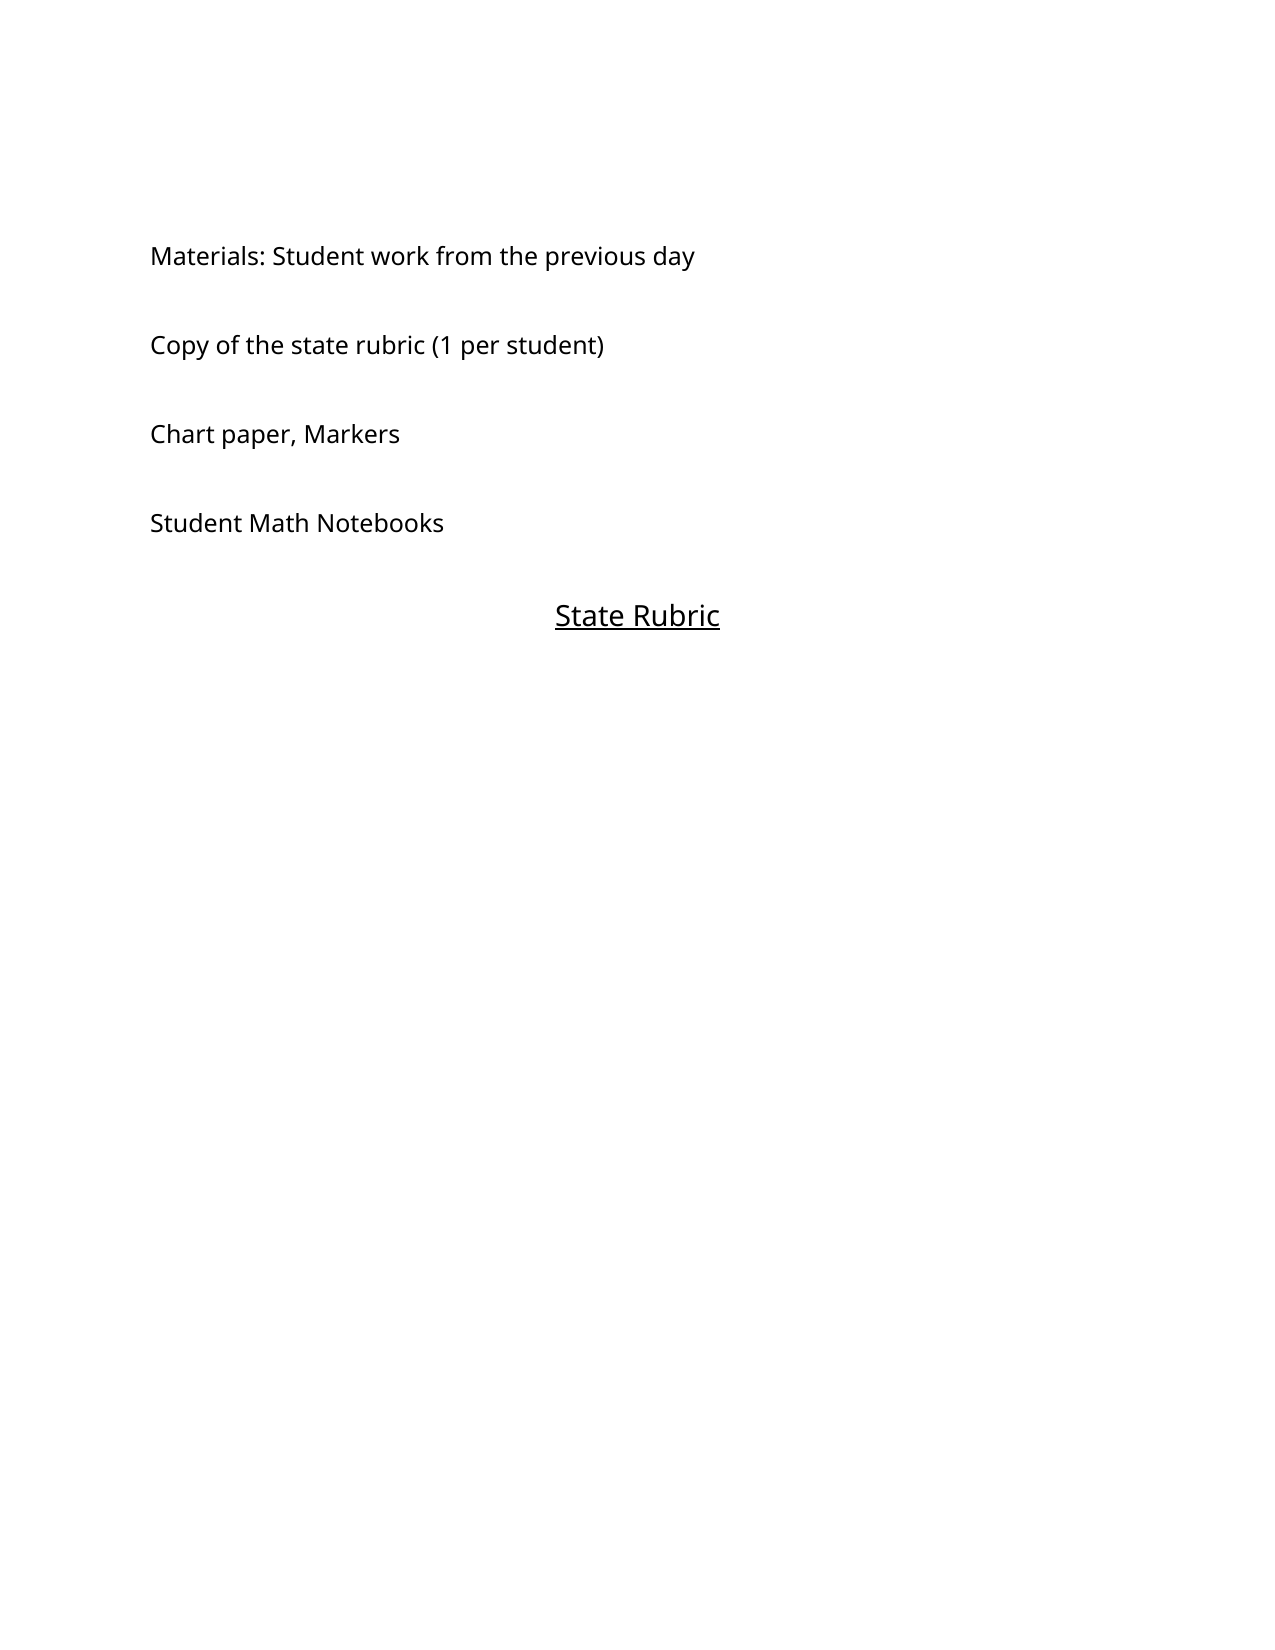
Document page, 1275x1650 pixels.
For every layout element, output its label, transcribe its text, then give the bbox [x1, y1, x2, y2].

text Materials: Student work from the previous day [150, 239, 1125, 273]
text Copy of the state rubric (1 per student) [150, 328, 1125, 362]
text State Rubric [150, 595, 1125, 634]
text Student Math Notebooks [150, 506, 1125, 540]
text Chart paper, Markers [150, 417, 1125, 451]
